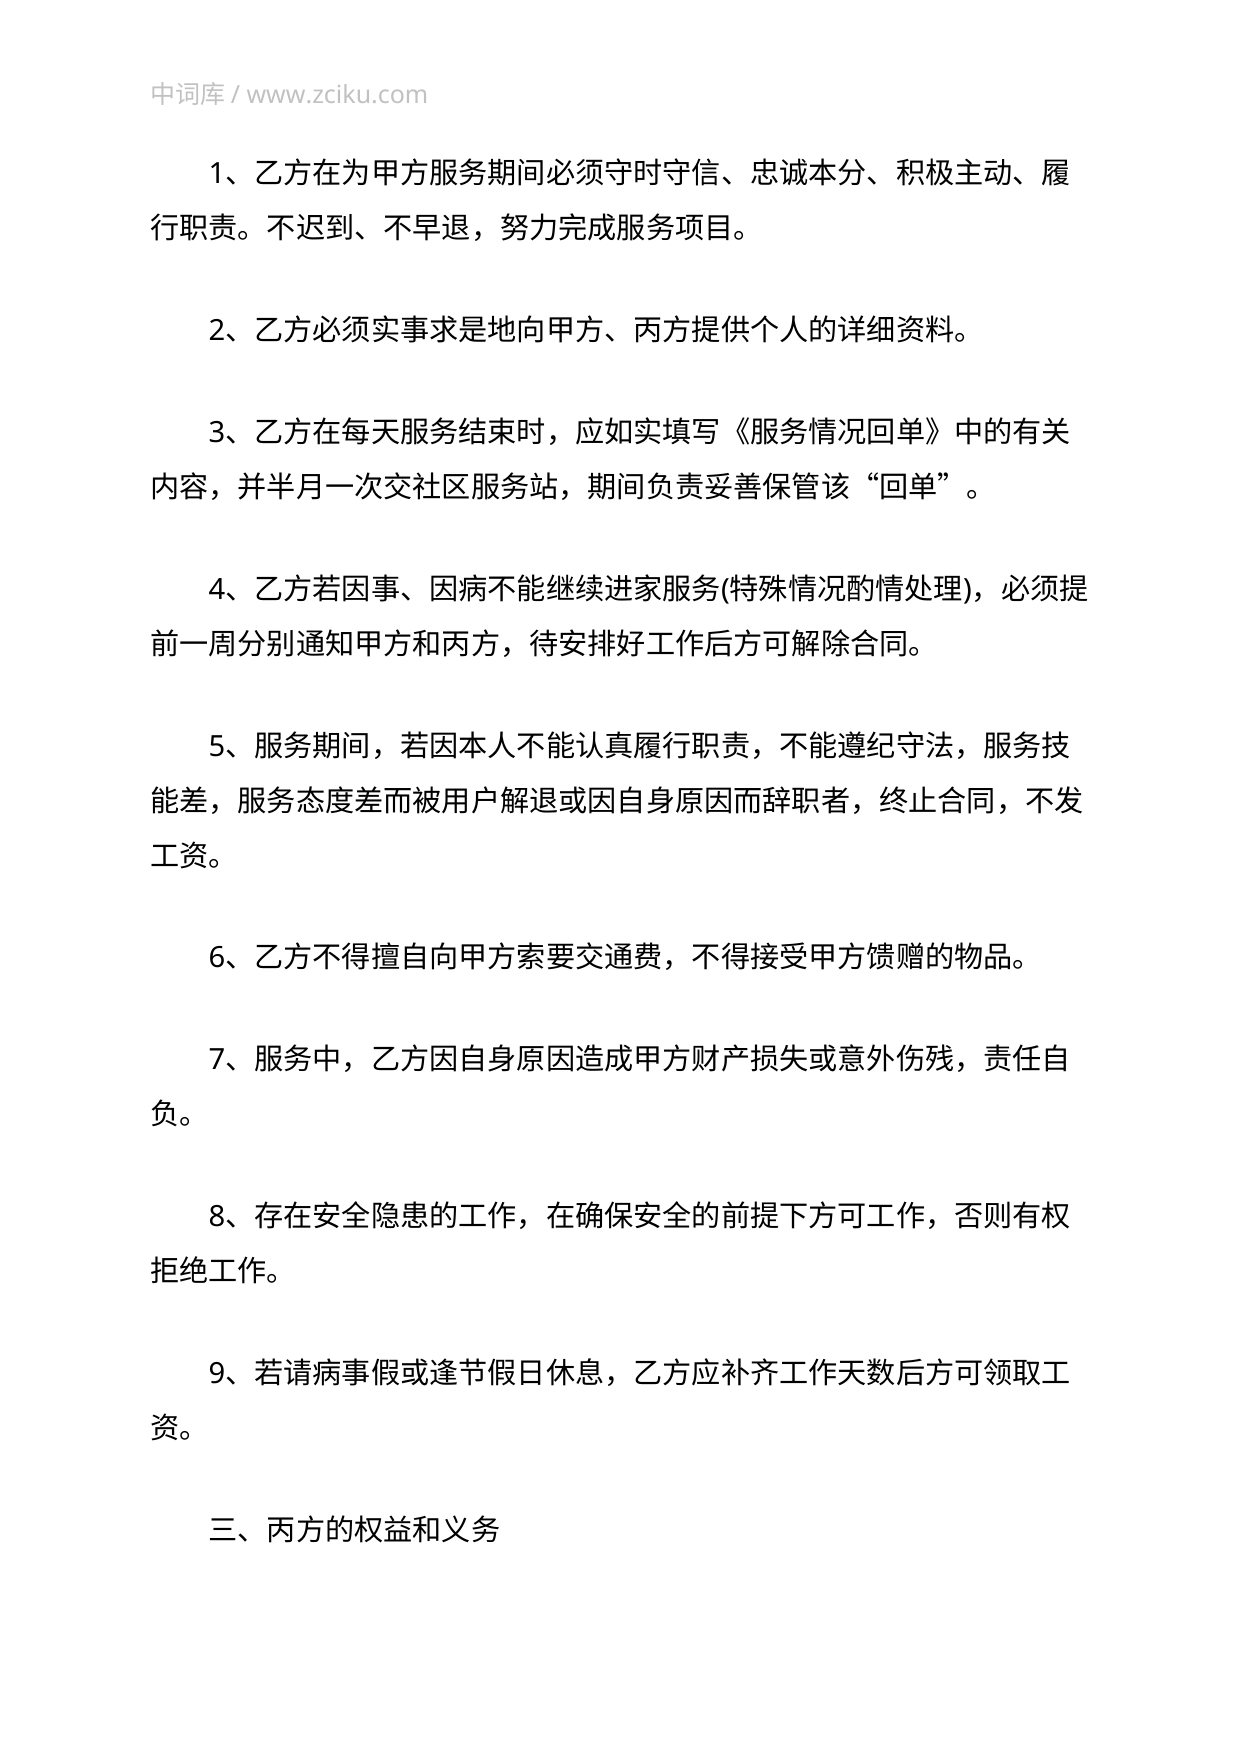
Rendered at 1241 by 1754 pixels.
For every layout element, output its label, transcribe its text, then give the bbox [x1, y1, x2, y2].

text 1、乙方在为甲方服务期间必须守时守信、忠诚本分、积极主动、履行职责。不迟到、不早退，努力完成服务项目。 [150, 150, 1090, 247]
text 5、服务期间，若因本人不能认真履行职责，不能遵纪守法，服务技能差，服务态度差而被用户解退或因自身原因而辞职者，终止合同，不发工资。 [150, 722, 1090, 874]
text 2、乙方必须实事求是地向甲方、丙方提供个人的详细资料。 [150, 307, 1090, 349]
text 4、乙方若因事、因病不能继续进家服务(特殊情况酌情处理)，必须提前一周分别通知甲方和丙方，待安排好工作后方可解除合同。 [150, 566, 1090, 663]
text 三、丙方的权益和义务 [150, 1506, 1090, 1548]
text 6、乙方不得擅自向甲方索要交通费，不得接受甲方馈赠的物品。 [150, 934, 1090, 976]
text 9、若请病事假或逢节假日休息，乙方应补齐工作天数后方可领取工资。 [150, 1349, 1090, 1447]
text 8、存在安全隐患的工作，在确保安全的前提下方可工作，否则有权拒绝工作。 [150, 1193, 1090, 1290]
text 7、服务中，乙方因自身原因造成甲方财产损失或意外伤残，责任自负。 [150, 1036, 1090, 1133]
text 3、乙方在每天服务结束时，应如实填写《服务情况回单》中的有关内容，并半月一次交社区服务站，期间负责妥善保管该“回单”。 [150, 409, 1090, 506]
